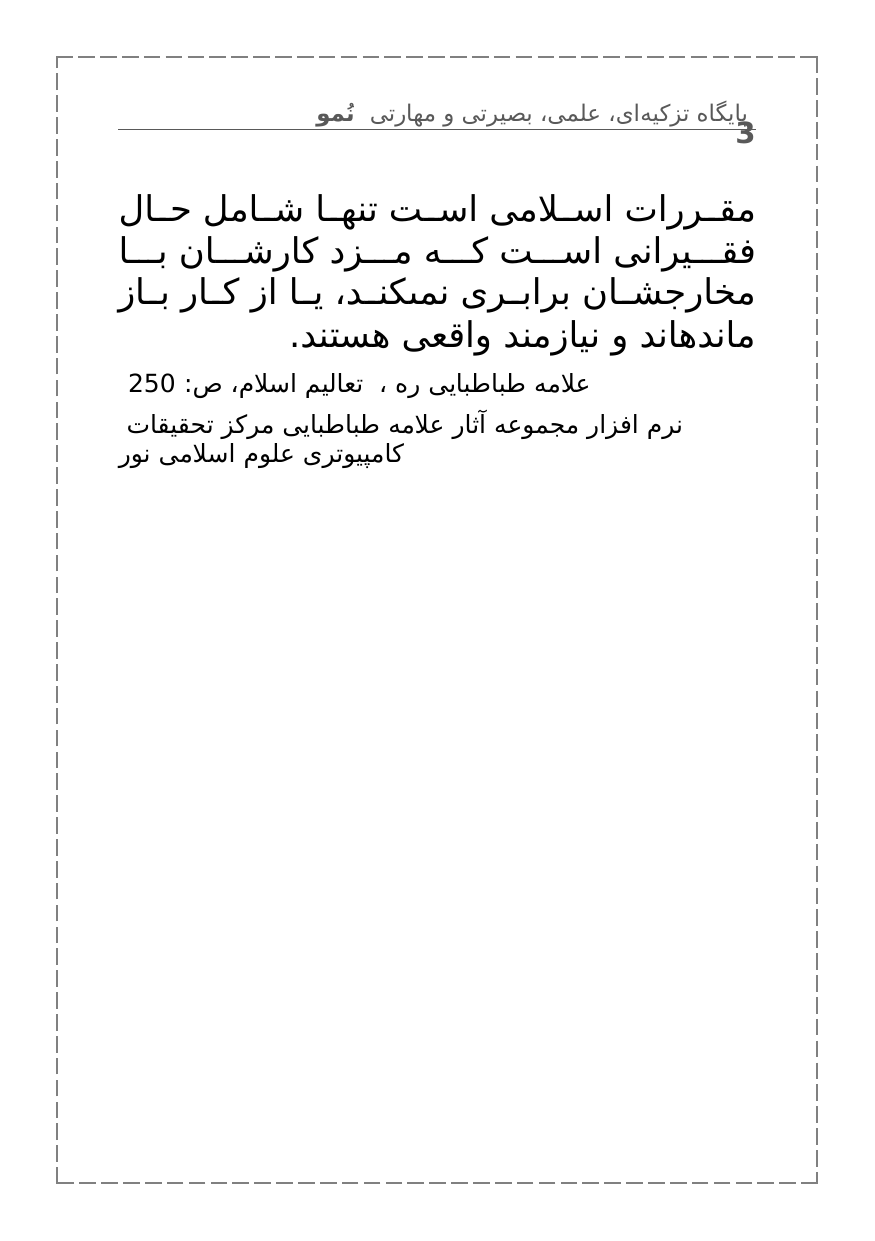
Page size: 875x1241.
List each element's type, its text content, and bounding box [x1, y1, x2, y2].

text نرم افزار مجموعه آثار علامه طباطبایی مرکز تحقیقات کامپیوتری علوم اسلامی نور [118, 411, 756, 469]
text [118, 189, 756, 356]
text علامه طباطبایی ره ، تعاليم اسلام، ص: 250 [118, 369, 756, 398]
